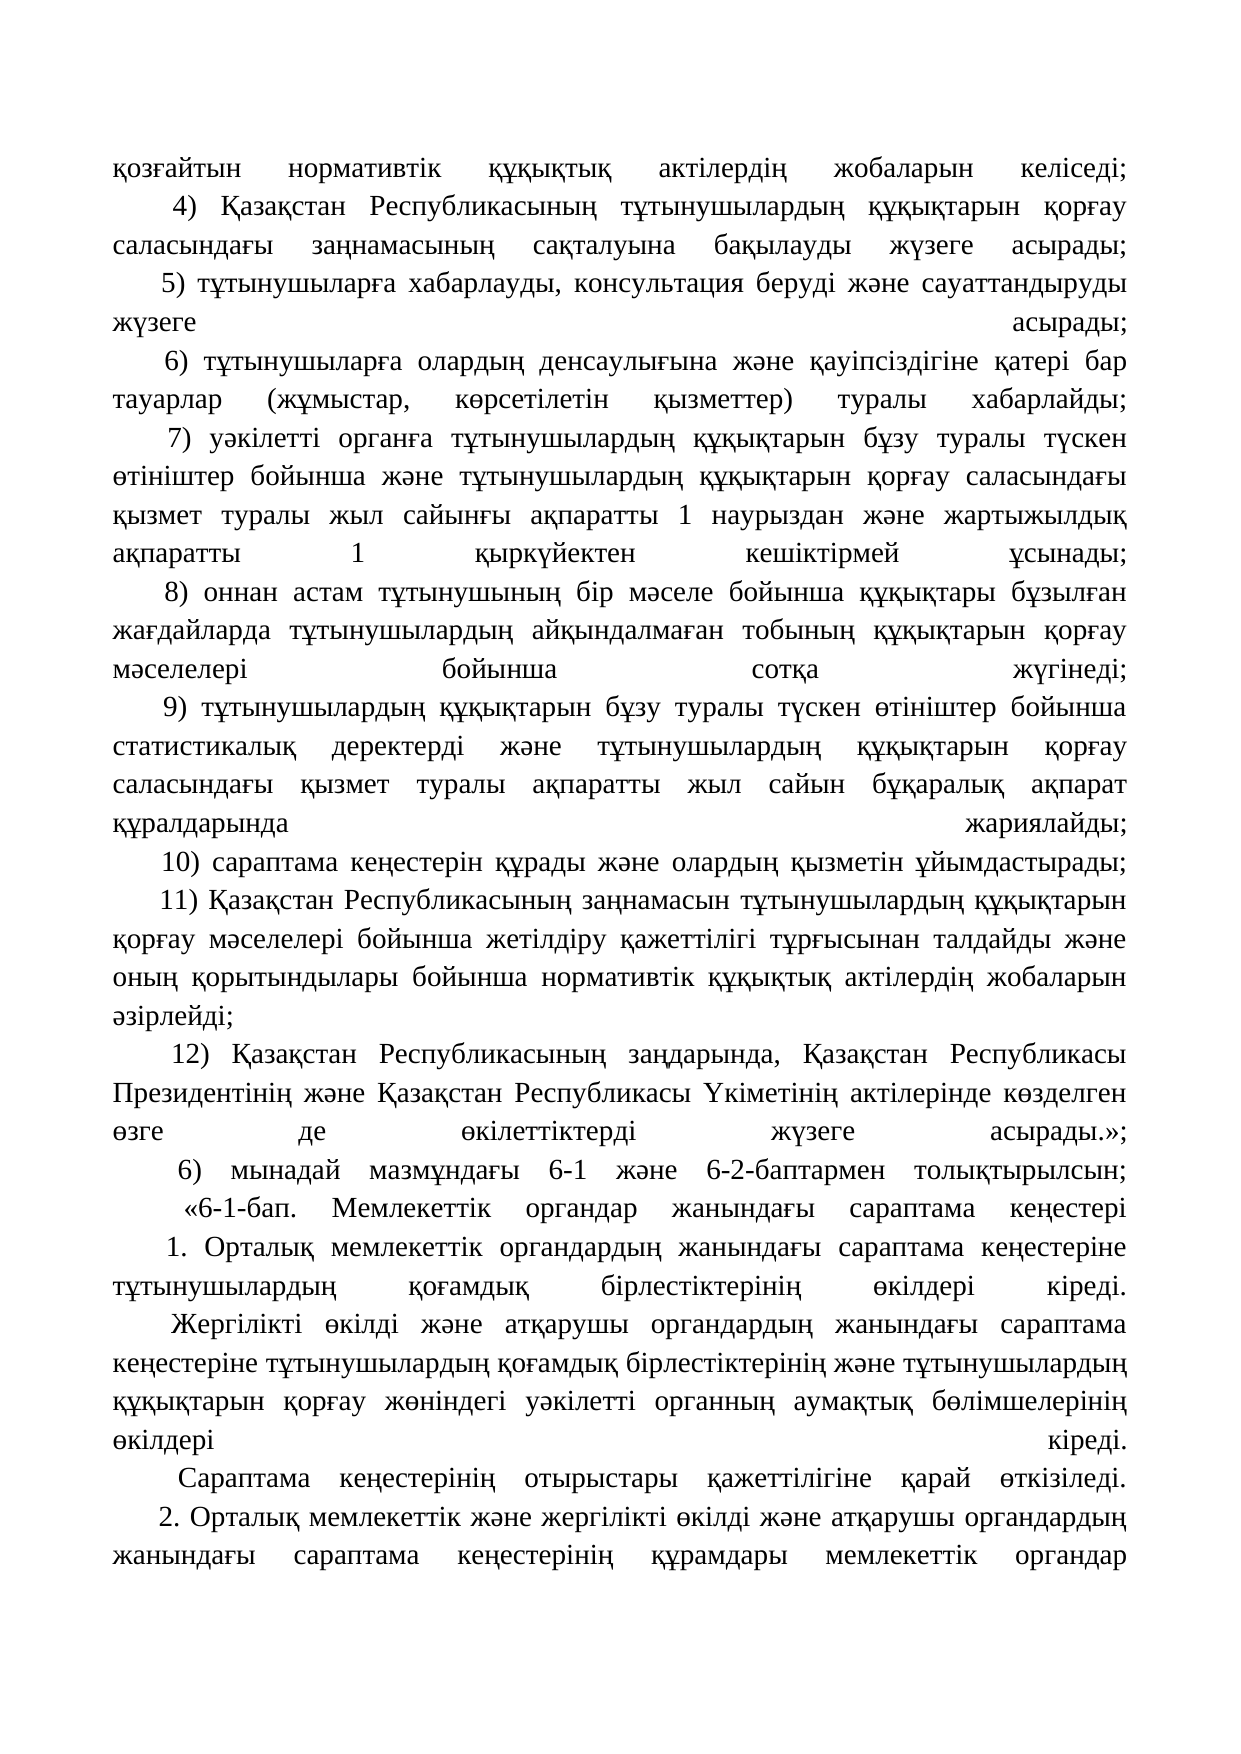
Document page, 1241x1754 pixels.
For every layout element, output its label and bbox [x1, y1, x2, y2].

text [112, 150, 1128, 1571]
